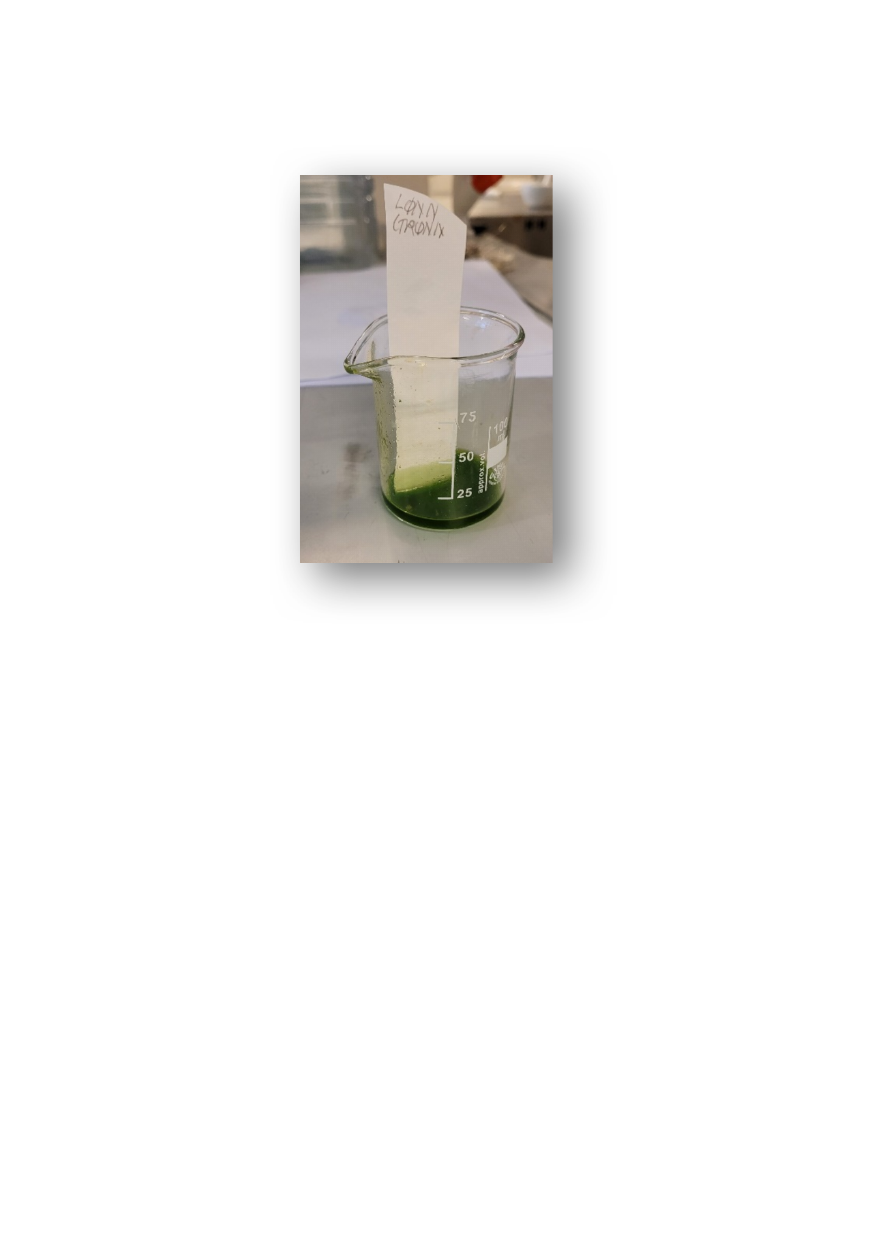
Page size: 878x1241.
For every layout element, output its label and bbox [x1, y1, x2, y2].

picture [300, 175, 553, 563]
